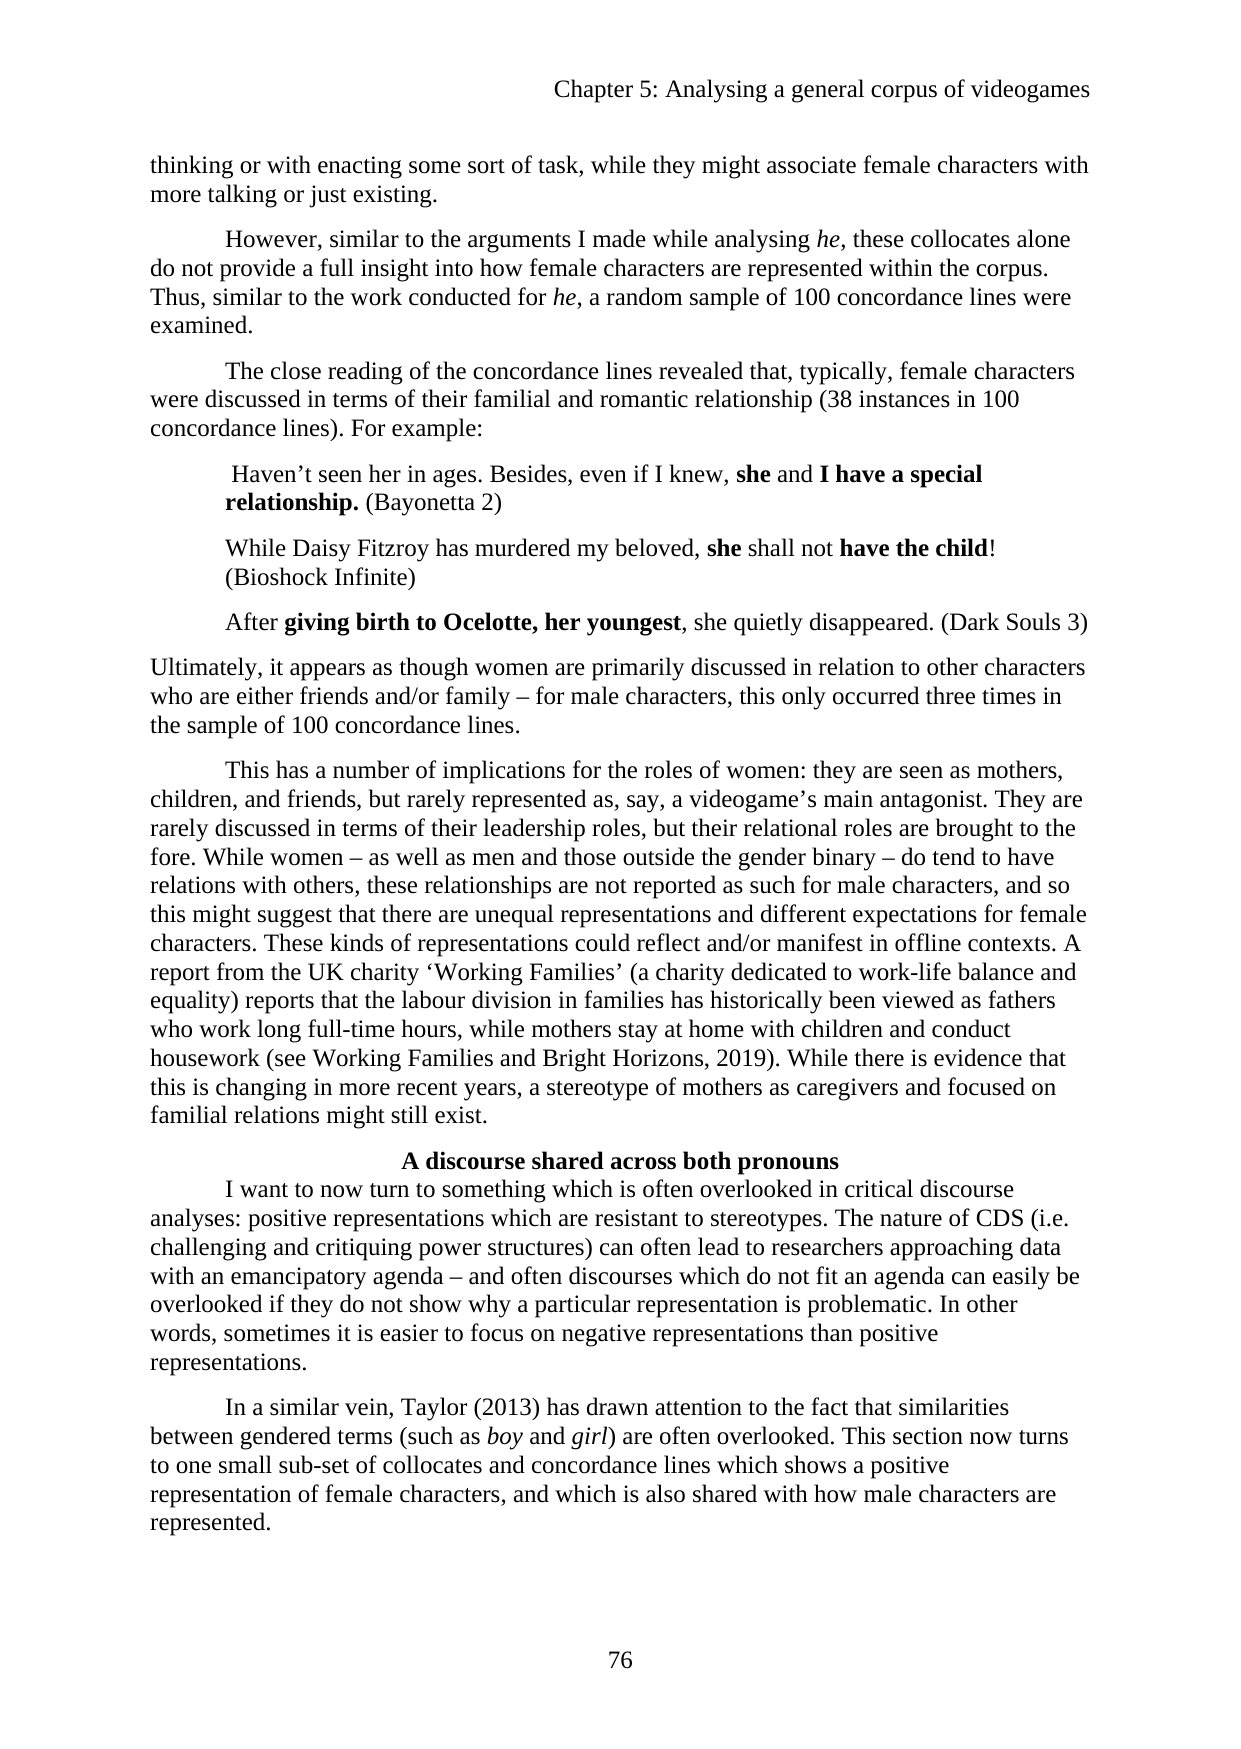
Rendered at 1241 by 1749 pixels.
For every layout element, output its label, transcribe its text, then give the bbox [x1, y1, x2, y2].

text After giving birth to Ocelotte, her youngest, she quietly disappeared. (Dark Souls 3) [150, 607, 1090, 636]
text In a similar vein, Taylor (2013) has drawn attention to the fact that similarities between gendered terms (such as boy and girl) are often overlooked. This section now turns to one small sub-set of collocates and concordance lines which shows a positive representation of female characters, and which is also shared with how male characters are represented. [150, 1392, 1090, 1536]
text I want to now turn to something which is often overlooked in critical discourse analyses: positive representations which are resistant to stereotypes. The nature of CDS (i.e. challenging and critiquing power structures) can often lead to researchers approaching data with an emancipatory agenda – and often discourses which do not fit an agenda can easily be overlooked if they do not show why a particular representation is problematic. In other words, sometimes it is easier to focus on negative representations than positive representations. [150, 1174, 1090, 1376]
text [150, 150, 1090, 207]
text This has a number of implications for the roles of women: they are seen as mothers, children, and friends, but rarely represented as, say, a videogame’s main antagonist. They are rarely discussed in terms of their leadership roles, but their relational roles are brought to the fore. While women – as well as men and those outside the gender binary – do tend to have relations with others, these relationships are not reported as such for male characters, and so this might suggest that there are unequal representations and different expectations for female characters. These kinds of representations could reflect and/or manifest in offline contexts. A report from the UK charity ‘Working Families’ (a charity dedicated to work-life balance and equality) reports that the labour division in families has historically been viewed as fathers who work long full-time hours, while mothers stay at home with children and conduct housework (see Working Families and Bright Horizons, 2019). While there is evidence that this is changing in more recent years, a stereotype of mothers as caregivers and focused on familial relations might still exist. [150, 755, 1090, 1129]
subtitle A discourse shared across both pronouns [150, 1146, 1090, 1174]
text The close reading of the concordance lines revealed that, typically, female characters were discussed in terms of their familial and romantic relationship (38 instances in 100 concordance lines). For example: [150, 356, 1090, 442]
text However, similar to the arguments I made while analysing he, these collocates alone do not provide a full insight into how female characters are represented within the corpus. Thus, similar to the work conducted for he, a random sample of 100 concordance lines were examined. [150, 224, 1090, 339]
text While Daisy Fitzroy has murdered my beloved, she shall not have the child! (Bioshock Infinite) [225, 533, 1090, 590]
text Haven’t seen her in ages. Besides, even if I knew, she and I have a special relationship. (Bayonetta 2) [225, 459, 1090, 516]
text Ultimately, it appears as though women are primarily discussed in relation to other characters who are either friends and/or family – for male characters, this only occurred three times in the sample of 100 concordance lines. [150, 652, 1090, 739]
